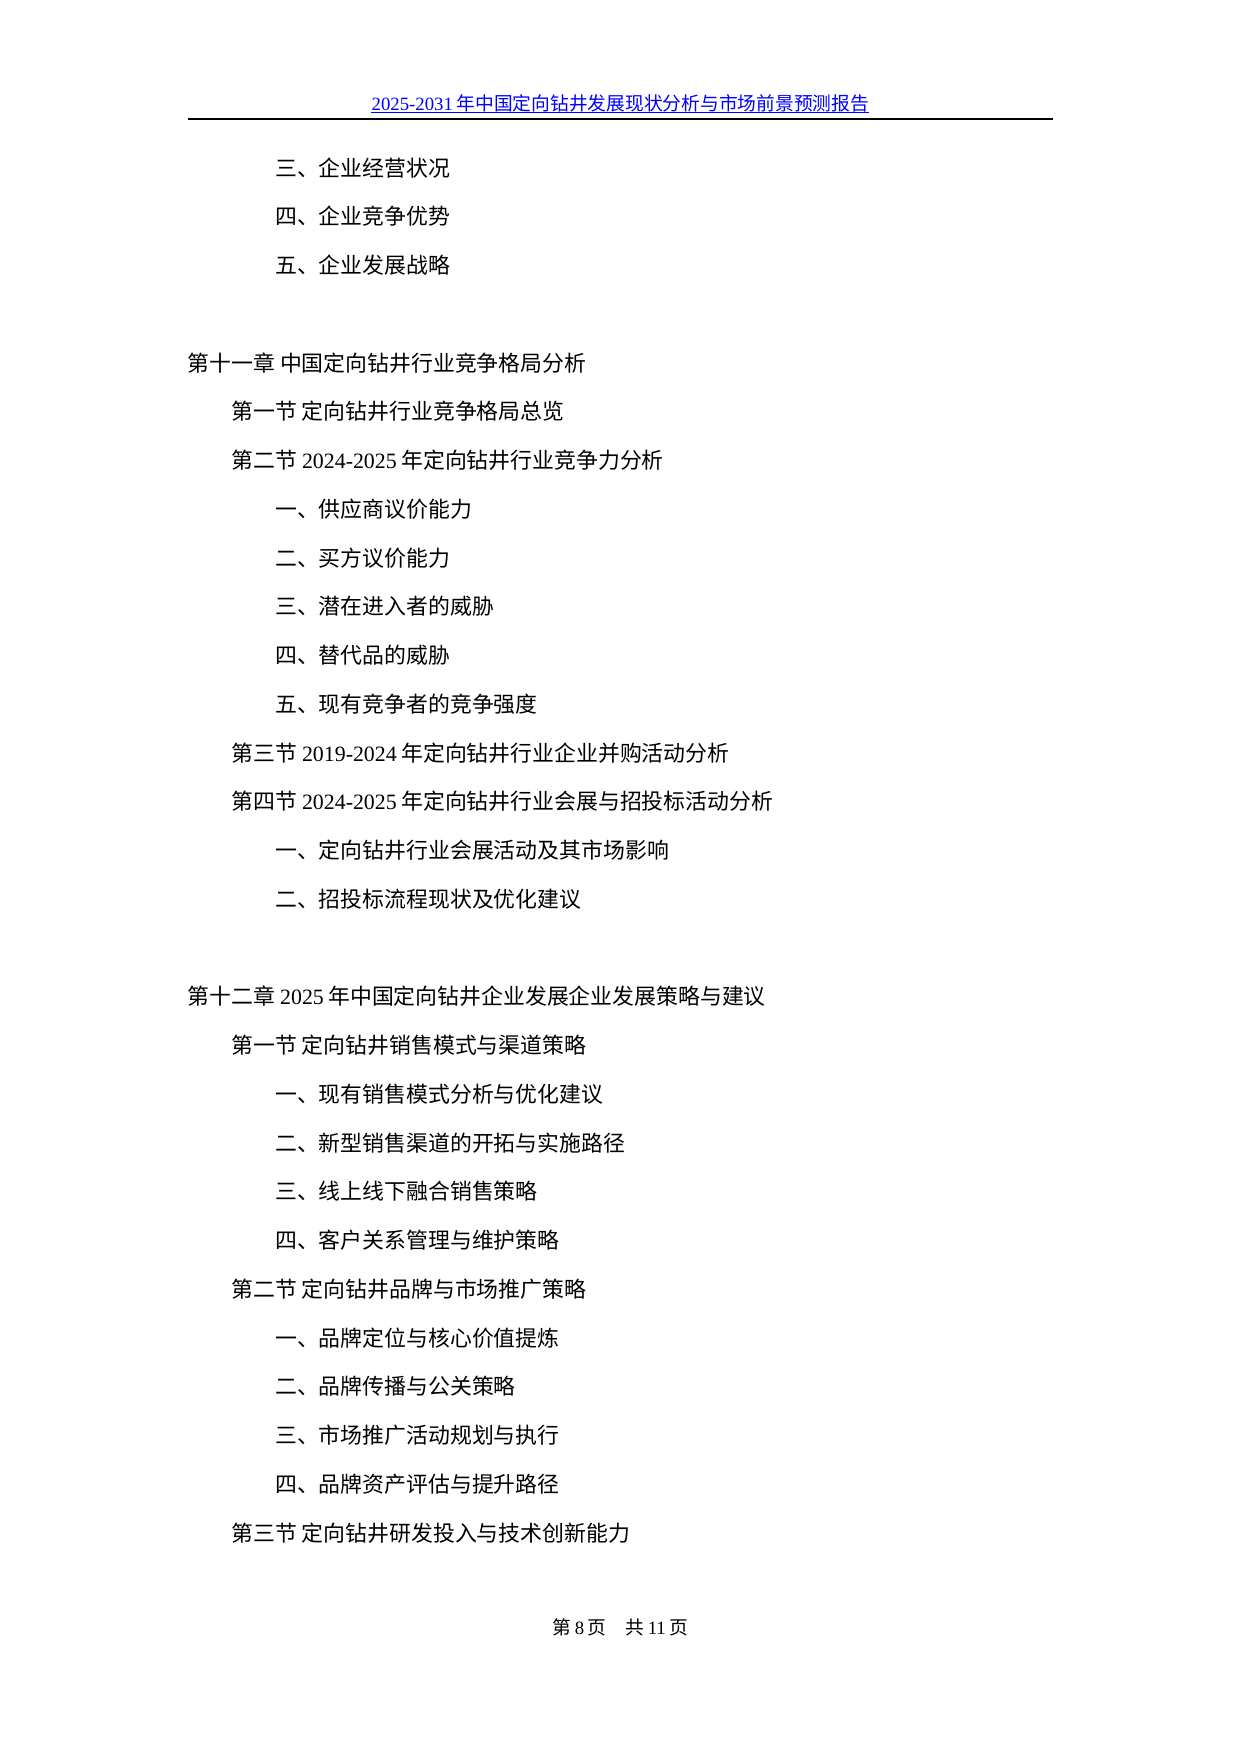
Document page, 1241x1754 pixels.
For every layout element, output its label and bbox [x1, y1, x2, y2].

text [187, 150, 1053, 1548]
